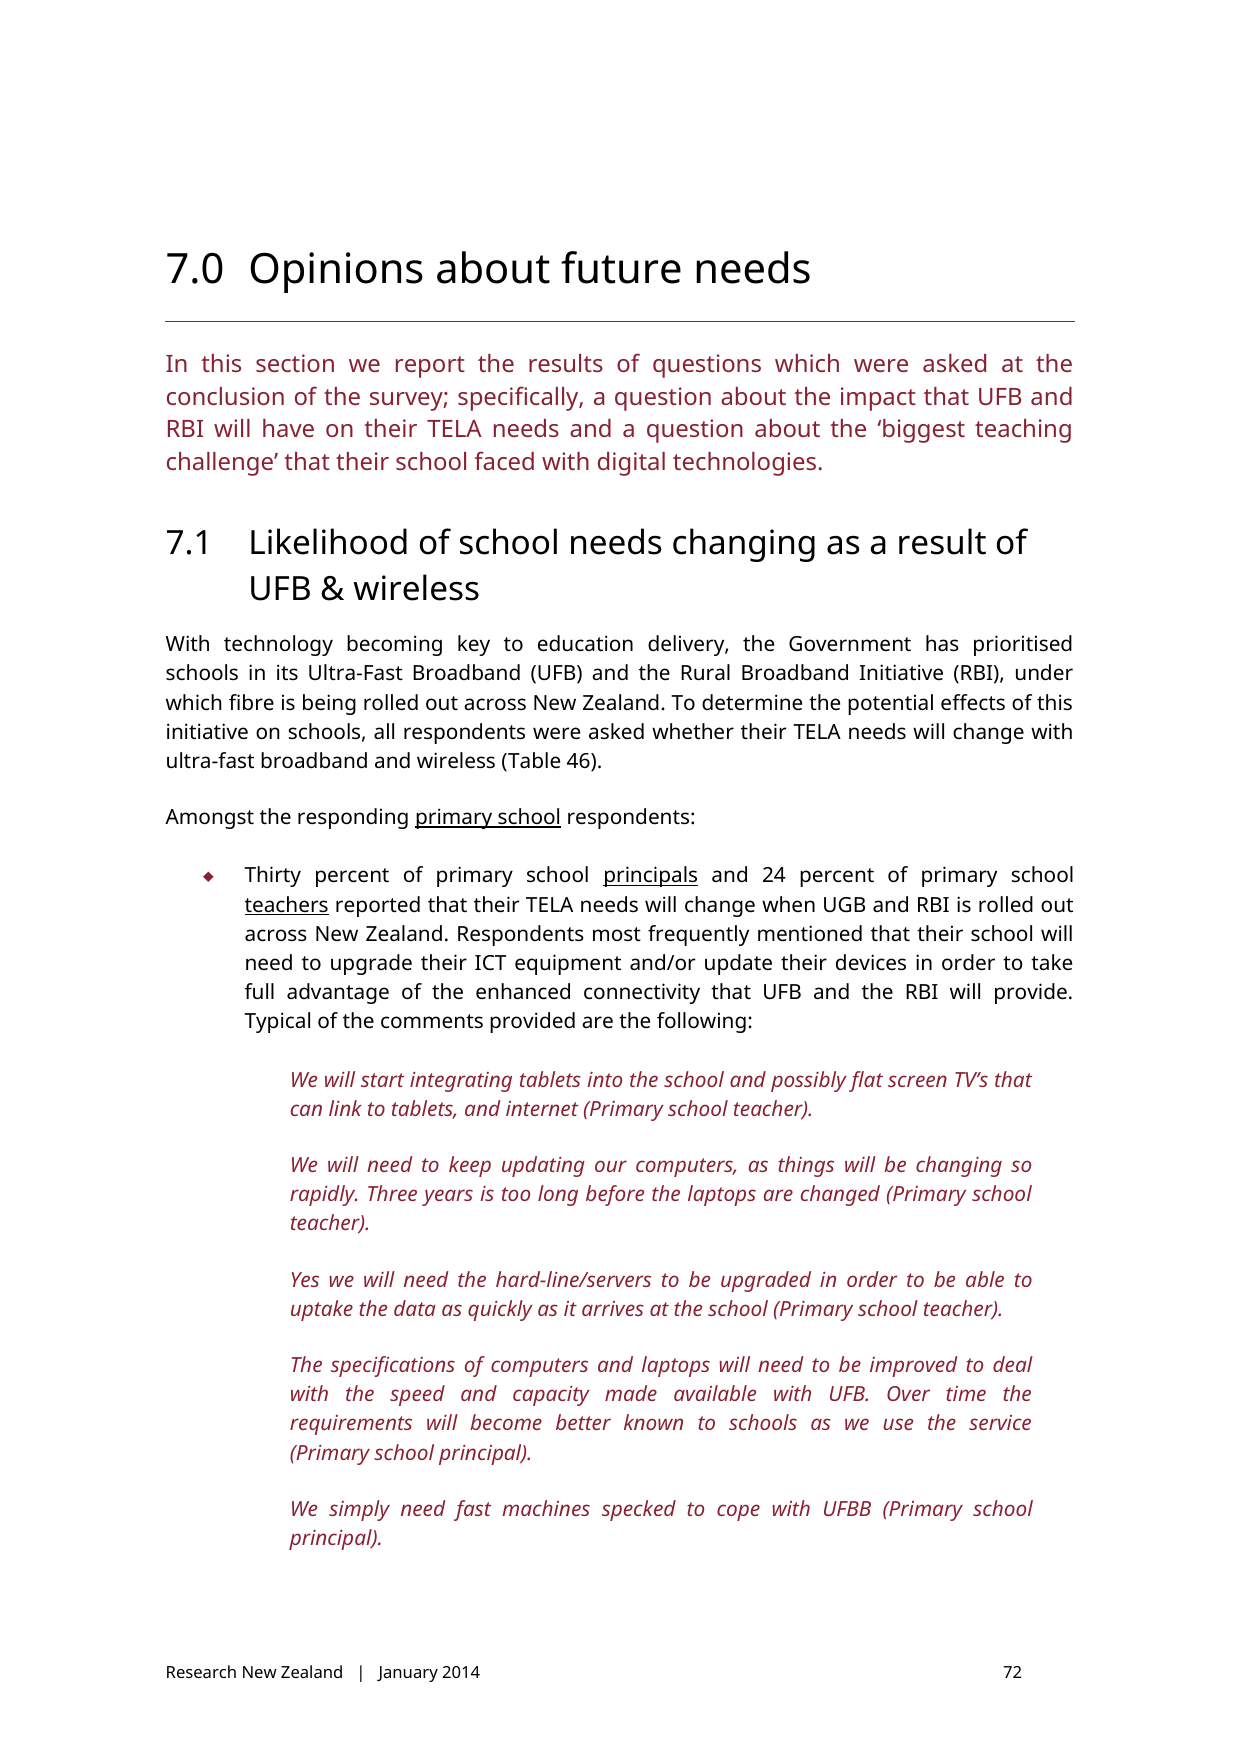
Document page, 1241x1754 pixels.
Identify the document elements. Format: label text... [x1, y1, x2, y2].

text The specifications of computers and laptops will need to be improved to deal with the speed and capacity made available with UFB. Over time the requirements will become better known to schools as we use the service (Primary school principal). [289, 1349, 1033, 1466]
text We will need to keep updating our computers, as things will be changing so rapidly. Three years is too long before the laptops are changed (Primary school teacher). [289, 1149, 1033, 1237]
text Yes we will need the hard-line/servers to be upgraded in order to be able to uptake the data as quickly as it arrives at the school (Primary school teacher). [289, 1264, 1033, 1322]
text We will start integrating tablets into the school and possibly flat screen TV’s that can link to tablets, and internet (Primary school teacher). [289, 1064, 1033, 1122]
text We simply need fast machines specked to cope with UFBB (Primary school principal). [289, 1493, 1033, 1552]
subtitle Likelihood of school needs changing as a result of UFB & wireless [165, 519, 1075, 610]
text Thirty percent of primary school principals and 24 percent of primary school teachers reported that their TELA needs will change when UGB and RBI is rolled out across New Zealand. Respondents most frequently mentioned that their school will need to upgrade their ICT equipment and/or update their devices in order to take full advantage of the enhanced connectivity that UFB and the RBI will provide. Typical of the comments provided are the following: [203, 860, 1075, 1035]
text In this section we report the results of questions which were asked at the conclusion of the survey; specifically, a question about the impact that UFB and RBI will have on their TELA needs and a question about the ‘biggest teaching challenge’ that their school faced with digital technologies. [165, 347, 1075, 477]
list Amongst the responding primary school respondents: [165, 802, 1075, 831]
subtitle Opinions about future needs [165, 239, 1075, 321]
